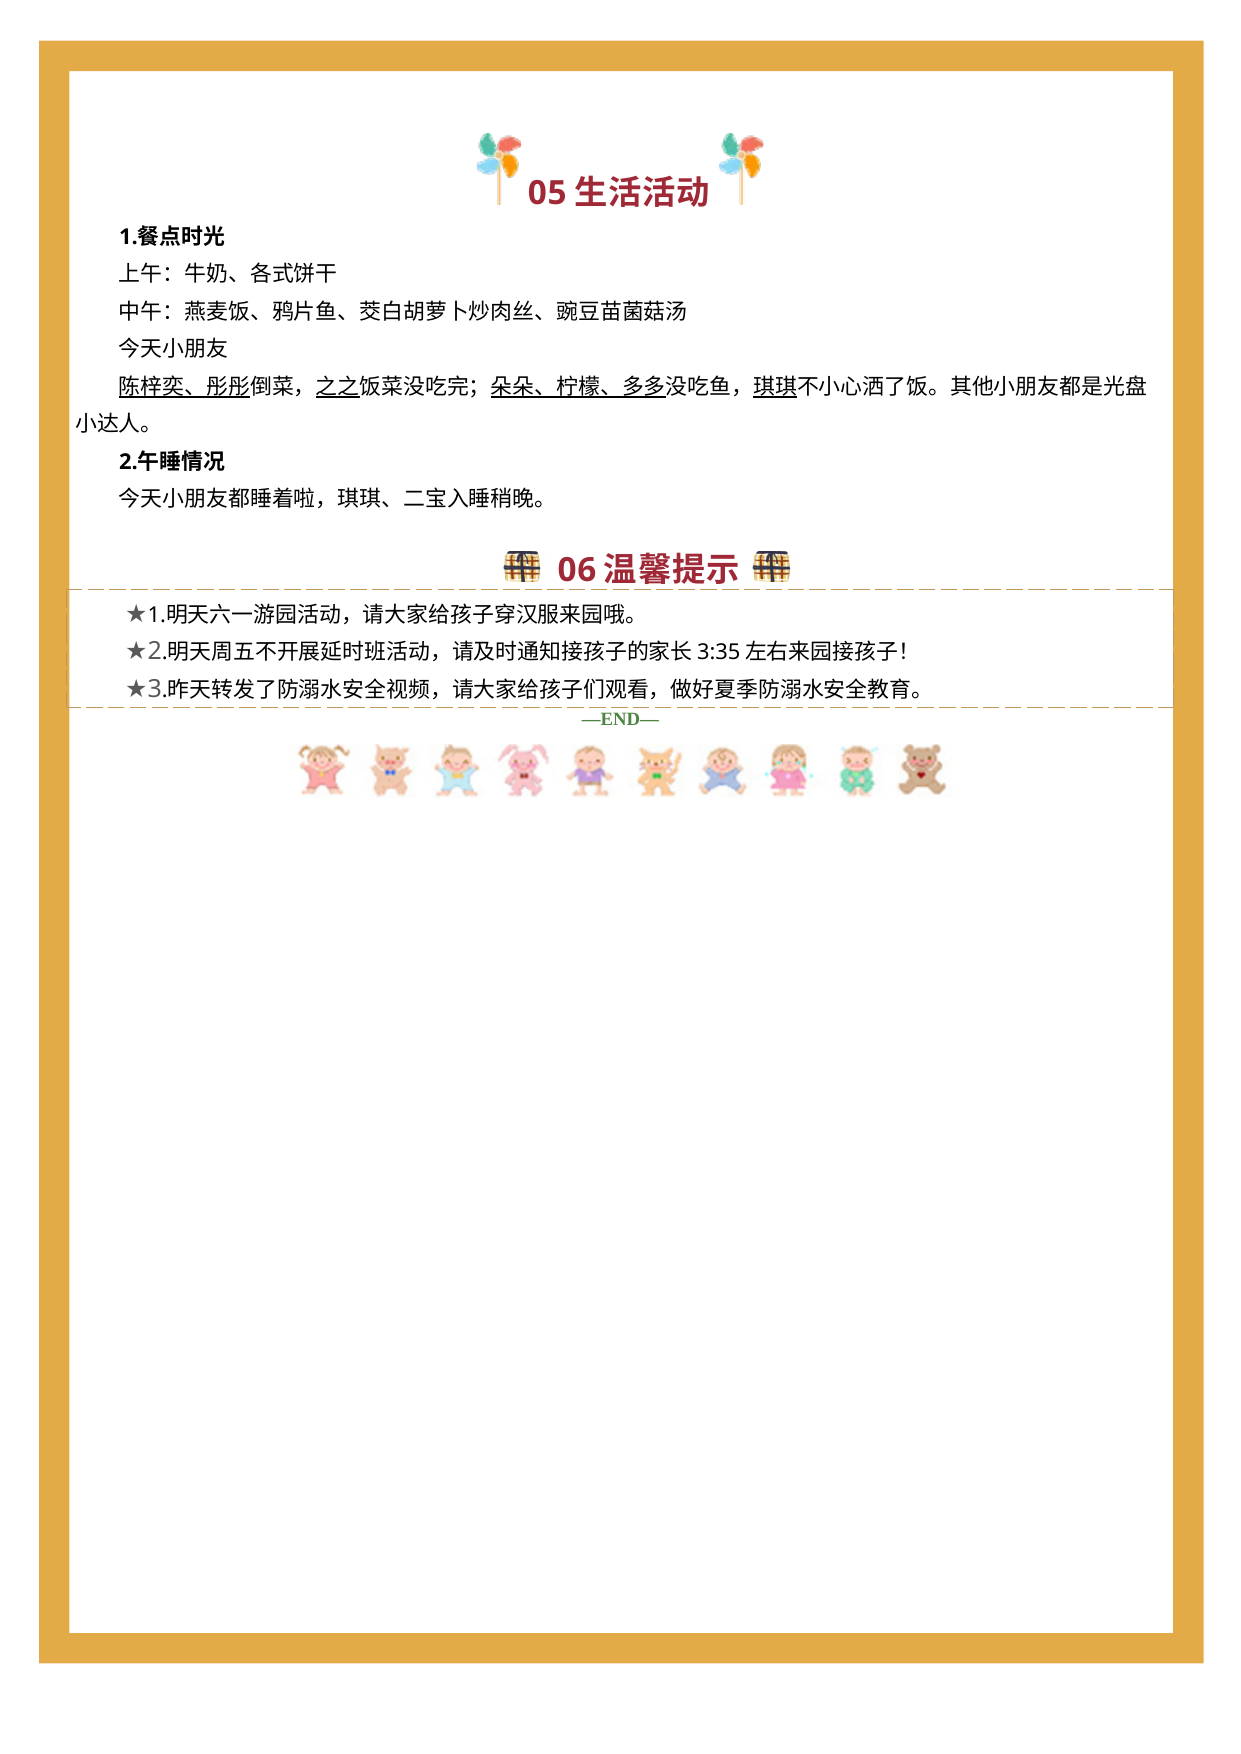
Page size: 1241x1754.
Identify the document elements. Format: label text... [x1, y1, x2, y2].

picture [476, 133, 522, 205]
text 上午：牛奶、各式饼干 [75, 252, 1165, 289]
picture [719, 133, 764, 205]
text 1.餐点时光 [75, 214, 1165, 252]
text 今天小朋友 [75, 327, 1165, 364]
text 06温馨提示 [75, 552, 1165, 589]
picture [748, 551, 800, 582]
text 中午：燕麦饭、鸦片鱼、茭白胡萝卜炒肉丝、豌豆苗菌菇汤 [75, 289, 1165, 327]
text 05生活活动 [75, 133, 1165, 214]
text ★1.明天六一游园活动，请大家给孩子穿汉服来园哦。 [66, 589, 1174, 630]
picture [499, 551, 550, 582]
text ★3.昨天转发了防溺水安全视频，请大家给孩子们观看，做好夏季防溺水安全教育。 [66, 664, 1174, 708]
text ★2.明天周五不开展延时班活动，请及时通知接孩子的家长3:35左右来园接孩子！ [75, 630, 1165, 664]
text —END— [75, 708, 1165, 729]
text 今天小朋友都睡着啦，琪琪、二宝入睡稍晚。 [75, 477, 1165, 514]
text 陈梓奕、彤彤倒菜，之之饭菜没吃完；朵朵、柠檬、多多没吃鱼，琪琪不小心洒了饭。其他小朋友都是光盘小达人。 [75, 364, 1165, 439]
text 2.午睡情况 [75, 439, 1165, 477]
picture [267, 744, 974, 798]
